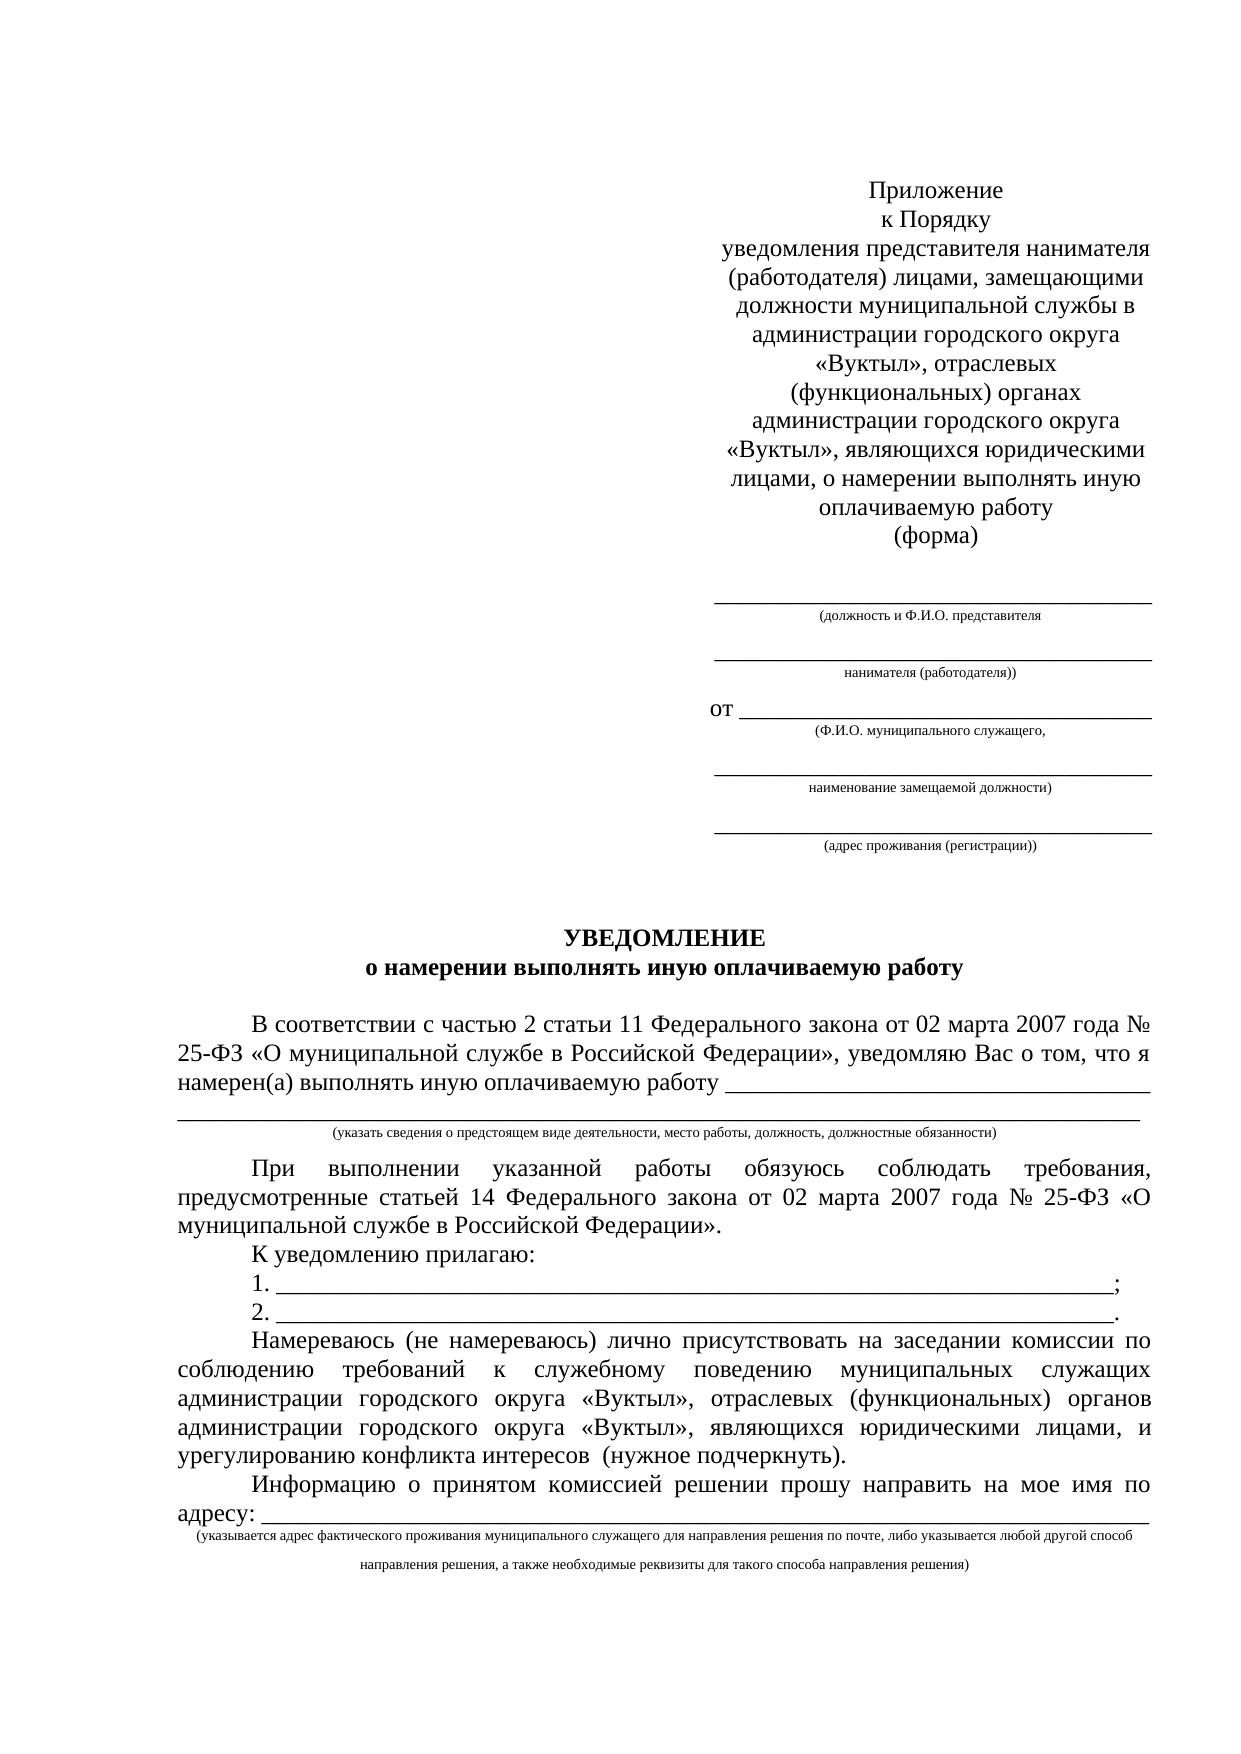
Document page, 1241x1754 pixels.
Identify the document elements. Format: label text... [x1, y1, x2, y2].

text (должность и Ф.И.О. представителя [709, 607, 1152, 636]
text (указывается адрес фактического проживания муниципального служащего для направления решения по почте, либо указывается любой другой способ направления решения, а также необходимые реквизиты для такого способа направления решения) [177, 1527, 1152, 1584]
text (указать сведения о предстоящем виде деятельности, место работы, должность, должностные обязанности) [177, 1124, 1152, 1153]
text (Ф.И.О. муниципального служащего, [709, 722, 1152, 751]
text К уведомлению прилагаю: [177, 1239, 1152, 1268]
text нанимателя (работодателя)) [709, 664, 1152, 693]
text УВЕДОМЛЕНИЕ [177, 923, 1152, 952]
text Намереваюсь (не намереваюсь) лично присутствовать на заседании комиссии по соблюдению требований к служебному поведению муниципальных служащих администрации городского округа «Вуктыл», отраслевых (функциональных) органов администрации городского округа «Вуктыл», являющихся юридическими лицами, и урегулированию конфликта интересов (нужное подчеркнуть). [177, 1326, 1152, 1469]
text При выполнении указанной работы обязуюсь соблюдать требования, предусмотренные статьей 14 Федерального закона от 02 марта 2007 года № 25-ФЗ «О муниципальной службе в Российской Федерации». [177, 1153, 1152, 1239]
text (адрес проживания (регистрации)) [709, 837, 1152, 866]
table_header Приложение к Порядку уведомления представителя нанимателя (работодателя) лицами, замещающими должности муниципальной службы в администрации городского округа «Вуктыл», отраслевых (функциональных) органах администрации городского округа «Вуктыл», являющихся юридическими лицами, о намерении выполнять иную оплачиваемую работу (форма) [709, 176, 1163, 549]
text ___________________________________ [709, 751, 1152, 779]
text ___________________________________ [709, 636, 1152, 664]
text ___________________________________ [709, 578, 1152, 607]
text Информацию о принятом комиссией решении прошу направить на мое имя по адресу: _______________________________________________________________________ [177, 1469, 1152, 1527]
text _____________________________________________________________________________ [177, 1096, 1152, 1124]
text ___________________________________ [709, 808, 1152, 837]
text наименование замещаемой должности) [709, 779, 1152, 808]
text от _________________________________ [709, 693, 1152, 722]
text В соответствии с частью 2 статьи 11 Федерального закона от 02 марта 2007 года № 25-ФЗ «О муниципальной службе в Российской Федерации», уведомляю Вас о том, что я намерен(а) выполнять иную оплачиваемую работу __________________________________ [177, 1009, 1152, 1096]
text 2. ___________________________________________________________________. [177, 1297, 1152, 1326]
text 1. ___________________________________________________________________; [177, 1268, 1152, 1297]
text о намерении выполнять иную оплачиваемую работу [177, 952, 1152, 981]
